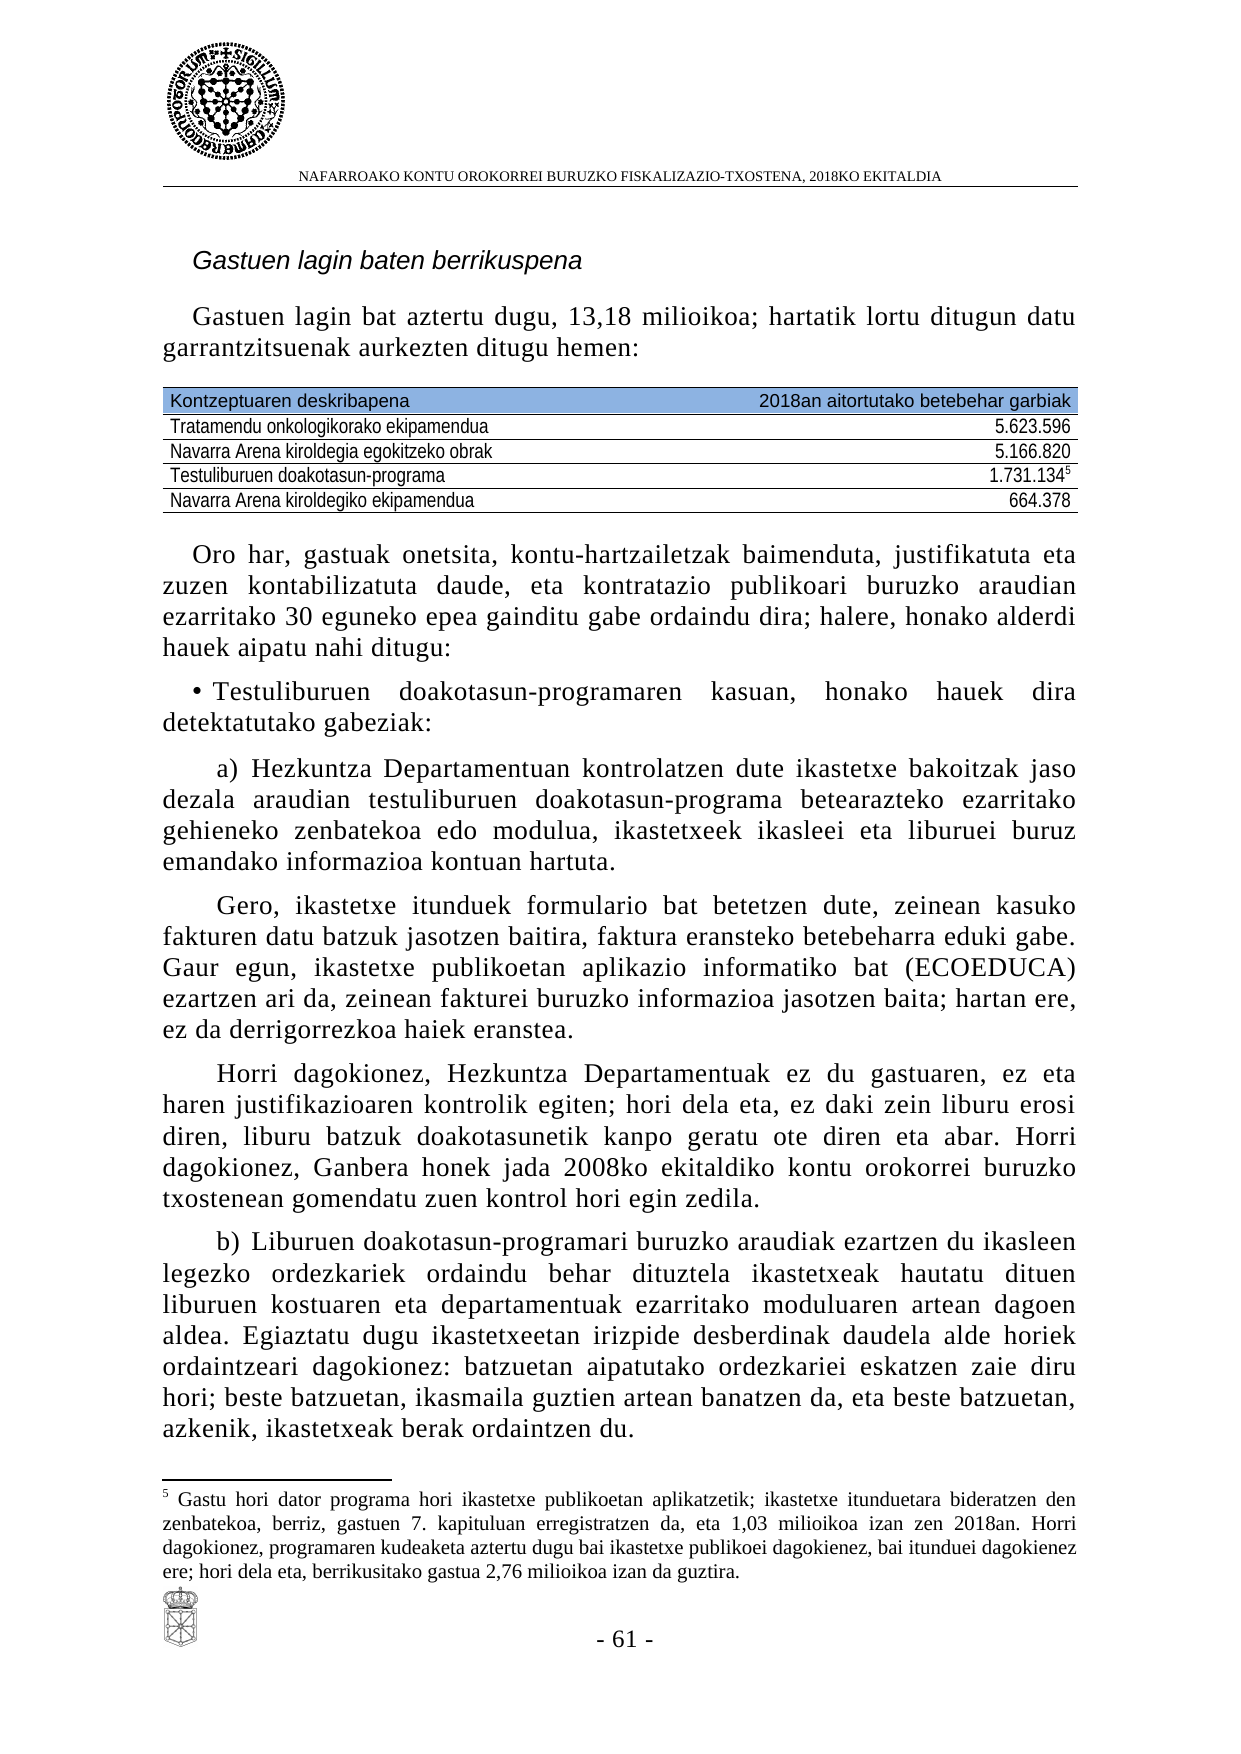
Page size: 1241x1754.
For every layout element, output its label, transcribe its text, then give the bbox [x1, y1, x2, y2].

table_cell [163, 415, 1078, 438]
text Horri dagokionez, Hezkuntza Departamentuak ez du gastuaren, ez eta haren justifikazioaren kontrolik egiten; hori dela eta, ez daki zein liburu erosi diren, liburu batzuk doakotasunetik kanpo geratu ote diren eta abar. Horri dagokionez, Ganbera honek jada 2008ko ekitaldiko kontu orokorrei buruzko txostenean gomendatu zuen kontrol hori egin zedila. [162, 1057, 1078, 1213]
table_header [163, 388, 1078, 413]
list Testuliburuen doakotasun-programaren kasuan, honako hauek dira detektatutako gabeziak: [162, 675, 1078, 737]
text Gastuen lagin bat aztertu dugu, 13,18 milioikoa; hartatik lortu ditugun datu garrantzitsuenak aurkezten ditugu hemen: [162, 299, 1078, 362]
list Hezkuntza Departamentuan kontrolatzen dute ikastetxe bakoitzak jaso dezala araudian testuliburuen doakotasun-programa betearazteko ezarritako gehieneko zenbatekoa edo modulua, ikastetxeek ikasleei eta liburuei buruz emandako informazioa kontuan hartuta. [162, 752, 1078, 877]
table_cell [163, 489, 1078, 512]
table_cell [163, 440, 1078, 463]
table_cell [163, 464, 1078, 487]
text Gero, ikastetxe itunduek formulario bat betetzen dute, zeinean kasuko fakturen datu batzuk jasotzen baitira, faktura eransteko betebeharra eduki gabe. Gaur egun, ikastetxe publikoetan aplikazio informatiko bat (ECOEDUCA) ezartzen ari da, zeinean fakturei buruzko informazioa jasotzen baita; hartan ere, ez da derrigorrezkoa haiek eranstea. [162, 889, 1078, 1045]
text Gastuen lagin baten berrikuspena [162, 245, 1078, 274]
picture [162, 1586, 199, 1648]
list Liburuen doakotasun-programari buruzko araudiak ezartzen du ikasleen legezko ordezkariek ordaindu behar dituztela ikastetxeak hautatu dituen liburuen kostuaren eta departamentuak ezarritako moduluaren artean dagoen aldea. Egiaztatu dugu ikastetxeetan irizpide desberdinak daudela alde horiek ordaintzeari dagokionez: batzuetan aipatutako ordezkariei eskatzen zaie diru hori; beste batzuetan, ikasmaila guztien artean banatzen da, eta beste batzuetan, azkenik, ikastetxeak berak ordaintzen du. [162, 1226, 1078, 1443]
text Oro har, gastuak onetsita, kontu-hartzailetzak baimenduta, justifikatuta eta zuzen kontabilizatuta daude, eta kontratazio publikoari buruzko araudian ezarritako 30 eguneko epea gainditu gabe ordaindu dira; halere, honako alderdi hauek aipatu nahi ditugu: [162, 538, 1078, 662]
picture [162, 38, 289, 164]
